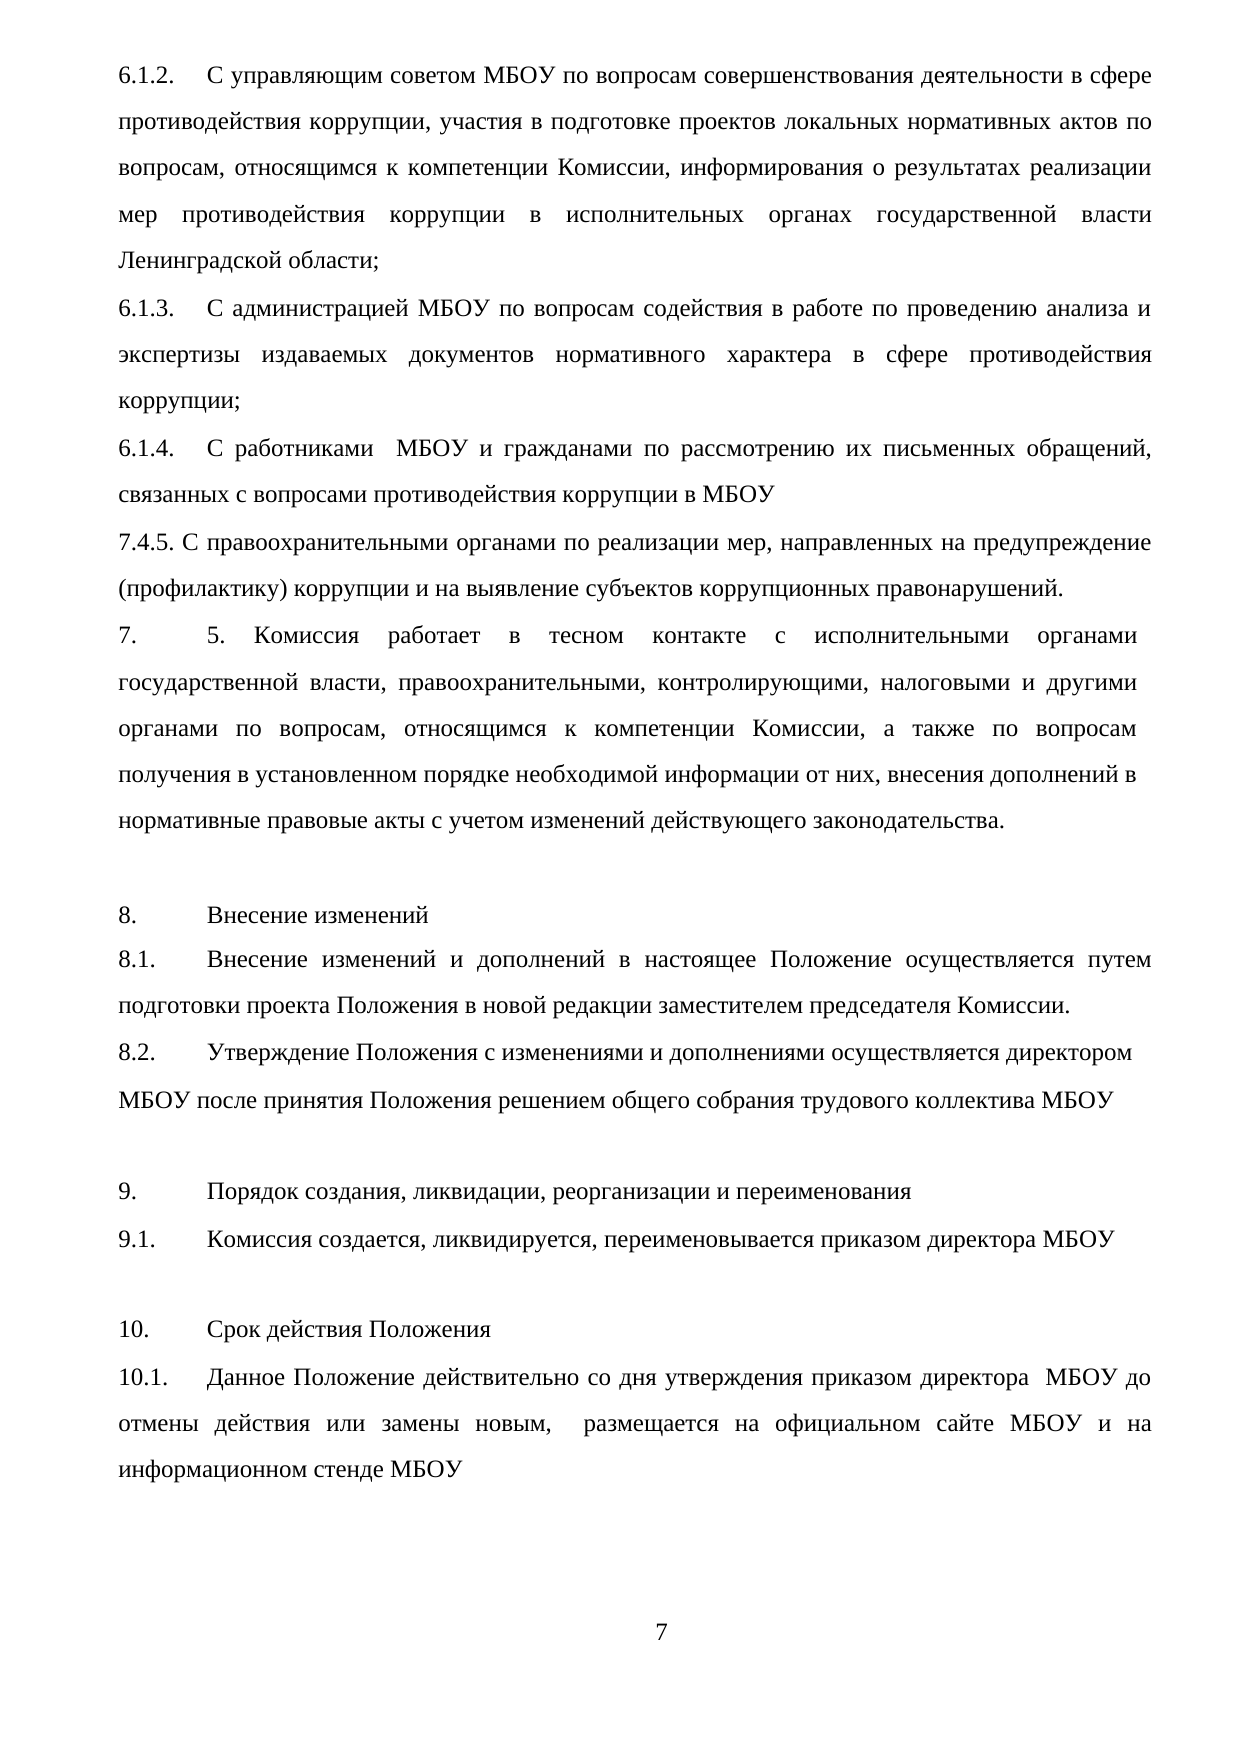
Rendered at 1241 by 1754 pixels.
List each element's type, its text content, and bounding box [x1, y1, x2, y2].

list Порядок создания, ликвидации, реорганизации и переименования [118, 1176, 1138, 1204]
list Комиссия создается, ликвидируется, переименовывается приказом директора МБОУ [118, 1224, 1153, 1253]
list С работниками МБОУ и гражданами по рассмотрению их письменных обращений, связанных с вопросами противодействия коррупции в МБОУ [118, 433, 1153, 508]
list Внесение изменений [118, 900, 1138, 929]
list Внесение изменений и дополнений в настоящее Положение осуществляется путем подготовки проекта Положения в новой редакции заместителем председателя Комиссии. [118, 944, 1153, 1019]
text 7.4.5. С правоохранительными органами по реализации мер, направленных на предупреждение (профилактику) коррупции и на выявление субъектов коррупционных правонарушений. [118, 527, 1153, 602]
list Срок действия Положения [118, 1314, 1138, 1343]
list 5. Комиссия работает в тесном контакте с исполнительными органами государственной власти, правоохранительными, контролирующими, налоговыми и другими органами по вопросам, относящимся к компетенции Комиссии, а также по вопросам получения в установленном порядке необходимой информации от них, внесения дополнений в нормативные правовые акты с учетом изменений действующего законодательства. [118, 620, 1138, 834]
text МБОУ после принятия Положения решением общего собрания трудового коллектива МБОУ [118, 1085, 1153, 1114]
list С администрацией МБОУ по вопросам содействия в работе по проведению анализа и экспертизы издаваемых документов нормативного характера в сфере противодействия коррупции; [118, 293, 1153, 414]
list С управляющим советом МБОУ по вопросам совершенствования деятельности в сфере противодействия коррупции, участия в подготовке проектов локальных нормативных актов по вопросам, относящимся к компетенции Комиссии, информирования о результатах реализации мер противодействия коррупции в исполнительных органах государственной власти Ленинградской области; [118, 60, 1153, 274]
list Утверждение Положения с изменениями и дополнениями осуществляется директором [118, 1037, 1153, 1066]
list Данное Положение действительно со дня утверждения приказом директора МБОУ до отмены действия или замены новым, размещается на официальном сайте МБОУ и на информационном стенде МБОУ [118, 1362, 1153, 1483]
